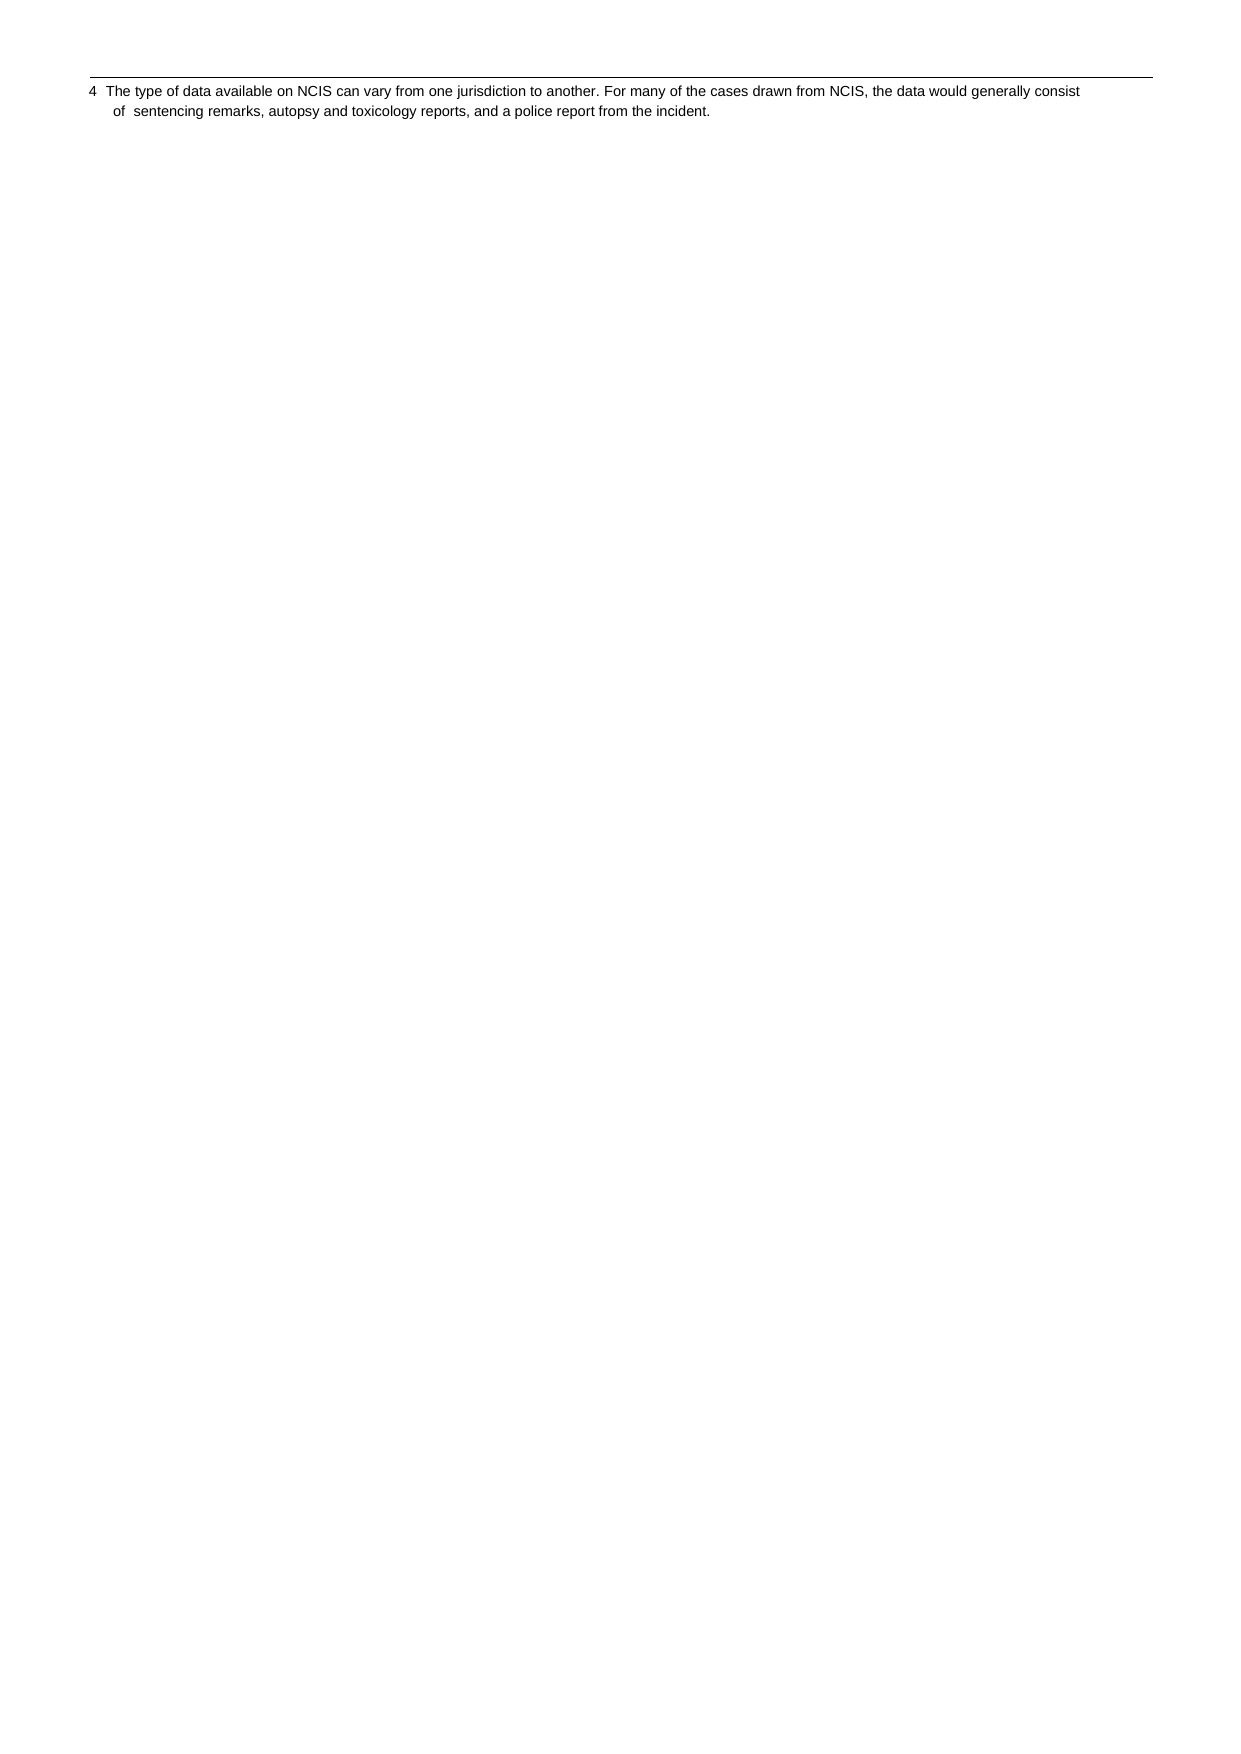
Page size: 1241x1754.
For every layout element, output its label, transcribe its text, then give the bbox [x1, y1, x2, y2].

list The type of data available on NCIS can vary from one jurisdiction to another. For many of the cases drawn from NCIS, the data would generally consist of sentencing remarks, autopsy and toxicology reports, and a police report from the incident. [89, 83, 1093, 119]
